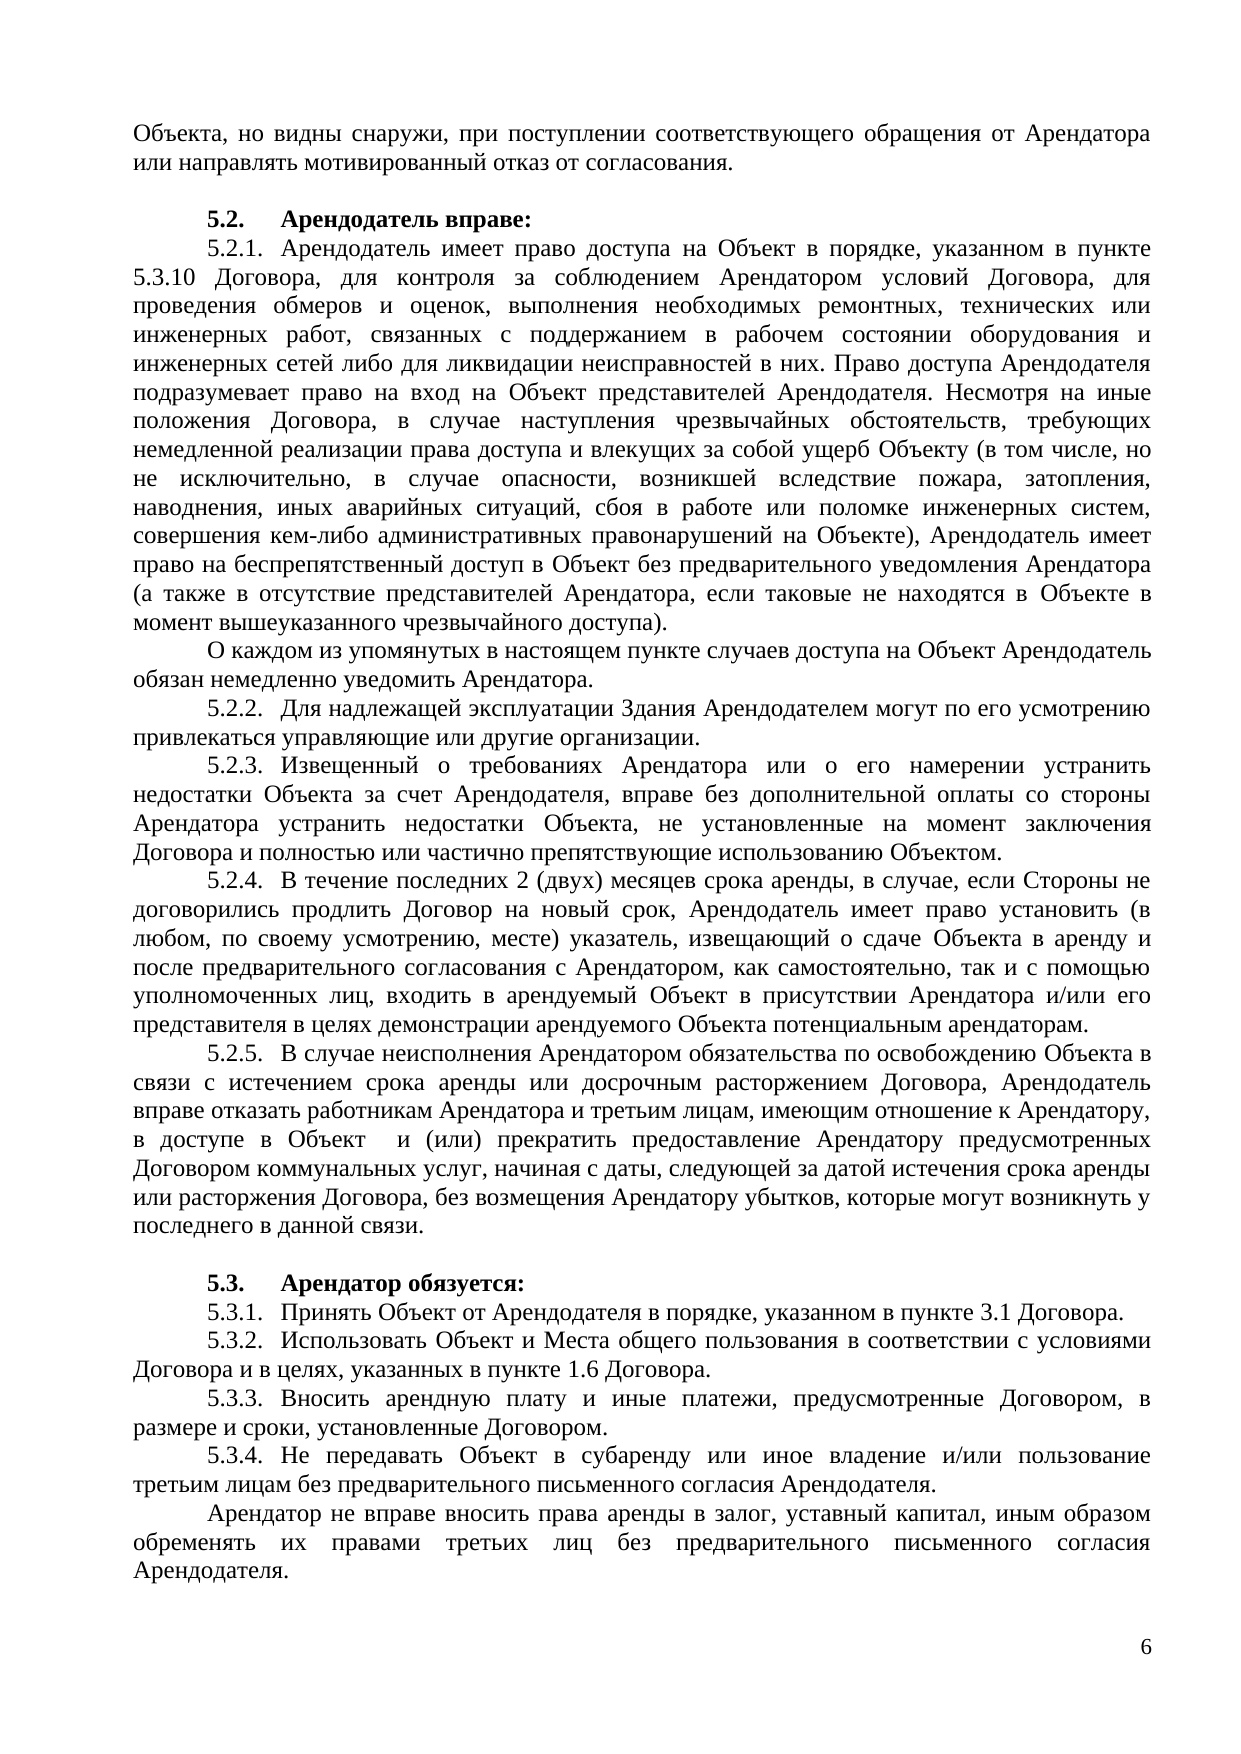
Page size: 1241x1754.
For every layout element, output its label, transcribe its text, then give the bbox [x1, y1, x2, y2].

list Арендатор обязуется: [133, 1268, 1152, 1297]
list В случае неисполнения Арендатором обязательства по освобождению Объекта в связи с истечением срока аренды или досрочным расторжением Договора, Арендодатель вправе отказать работникам Арендатора и третьим лицам, имеющим отношение к Арендатору, в доступе в Объект и (или) прекратить предоставление Арендатору предусмотренных Договором коммунальных услуг, начиная с даты, следующей за датой истечения срока аренды или расторжения Договора, без возмещения Арендатору убытков, которые могут возникнуть у последнего в данной связи. [133, 1038, 1152, 1239]
list Использовать Объект и Места общего пользования в соответствии с условиями Договора и в целях, указанных в пункте 1.7 Договора. [133, 1326, 1152, 1383]
list Арендодатель имеет право доступа на Объект в порядке, указанном в пункте 5.3.10 Договора, для контроля за соблюдением Арендатором условий Договора, для проведения обмеров и оценок, выполнения необходимых ремонтных, технических или инженерных работ, связанных с поддержанием в рабочем состоянии оборудования и инженерных сетей либо для ликвидации неисправностей в них. Право доступа Арендодателя подразумевает право на вход на Объект представителей Арендодателя. Несмотря на иные положения Договора, в случае наступления чрезвычайных обстоятельств, требующих немедленной реализации права доступа и влекущих за собой ущерб Объекту (в том числе, но не исключительно, в случае опасности, возникшей вследствие пожара, затопления, наводнения, иных аварийных ситуаций, сбоя в работе или поломке инженерных систем, совершения кем-либо административных правонарушений на Объекте), Арендодатель имеет право на беспрепятственный доступ в Объект без предварительного уведомления Арендатора (а также в отсутствие представителей Арендатора, если таковые не находятся в Объекте в момент вышеуказанного чрезвычайного доступа). [133, 233, 1152, 636]
list Арендодатель вправе: [133, 204, 1152, 233]
list Принять Объект от Арендодателя в порядке, указанном в пункте 3.1 Договора. [133, 1297, 1152, 1326]
list Вносить арендную плату и иные платежи, предусмотренные Договором, в размере и сроки, установленные Договором. [133, 1383, 1152, 1441]
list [133, 118, 1152, 176]
list Для надлежащей эксплуатации Здания Арендодателем могут по его усмотрению привлекаться управляющие или другие организации. [133, 693, 1152, 751]
list Не передавать Объект в субаренду или иное владение и/или пользование третьим лицам без предварительного письменного согласия Арендодателя. [133, 1441, 1152, 1498]
list В течение последних 2 (двух) месяцев срока аренды, в случае, если Стороны не договорились продлить Договор на новый срок, Арендодатель имеет право установить (в любом, по своему усмотрению, месте) указатель, извещающий о сдаче Объекта в аренду и после предварительного согласования с Арендатором, как самостоятельно, так и с помощью уполномоченных лиц, входить в арендуемый Объект в присутствии Арендатора и/или его представителя в целях демонстрации арендуемого Объекта потенциальным арендаторам. [133, 866, 1152, 1038]
text Арендатор не вправе вносить права аренды в залог, уставный капитал, иным образом обременять их правами третьих лиц без предварительного письменного согласия Арендодателя. [133, 1498, 1152, 1584]
list Извещенный о требованиях Арендатора или о его намерении устранить недостатки Объекта за счет Арендодателя, вправе без дополнительной оплаты со стороны Арендатора устранить недостатки Объекта, не установленные на момент заключения Договора и полностью или частично препятствующие использованию Объектом. [133, 751, 1152, 866]
list О каждом из упомянутых в настоящем пункте случаев доступа на Объект Арендодатель обязан немедленно уведомить Арендатора. [133, 636, 1152, 693]
